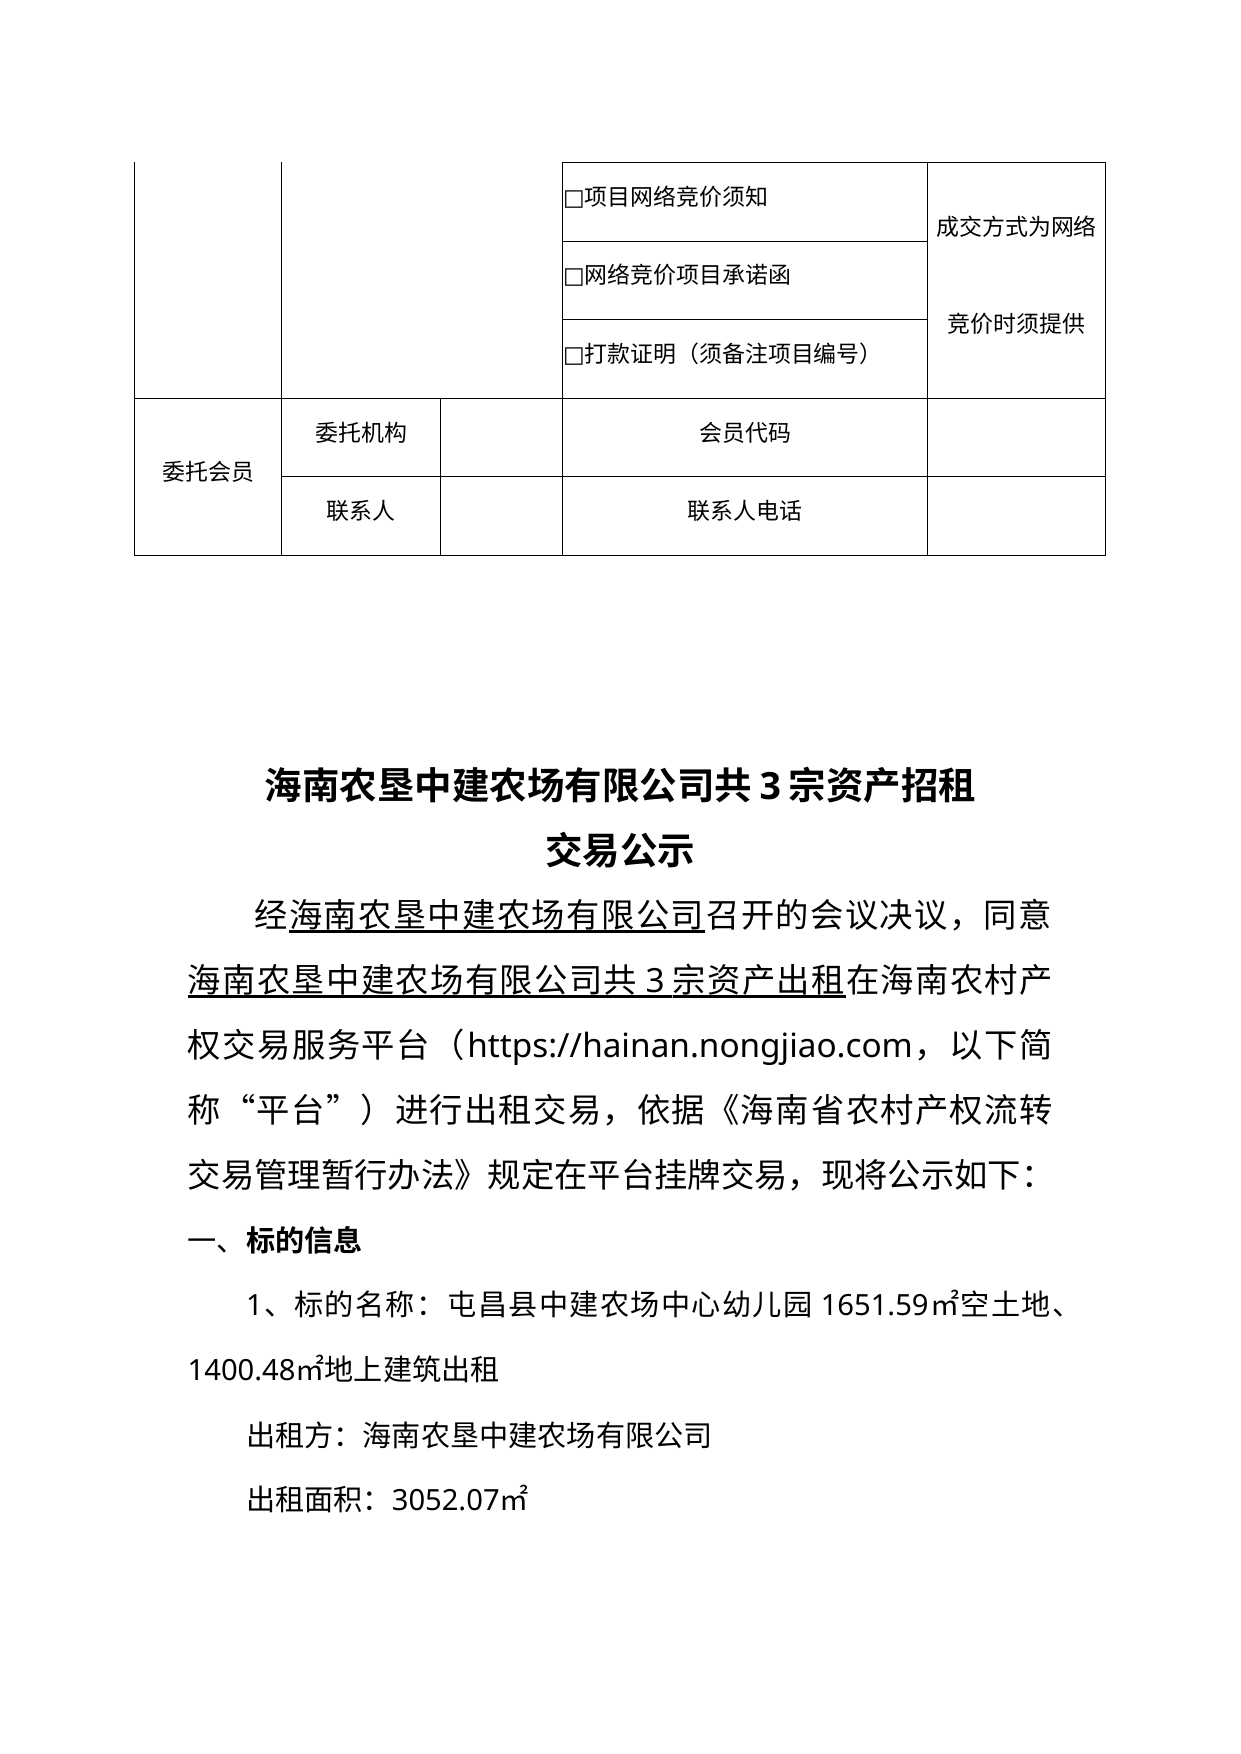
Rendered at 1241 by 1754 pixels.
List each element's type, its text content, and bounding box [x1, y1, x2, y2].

list 出租方：海南农垦中建农场有限公司 [187, 1401, 1053, 1466]
text 交易公示 [187, 816, 1053, 881]
table_cell 委托机构 [282, 399, 440, 476]
table_cell 委托会员 [135, 399, 281, 555]
table_cell 联系人 [282, 477, 440, 555]
table_cell [441, 399, 562, 476]
list 标的信息 [187, 1206, 1053, 1271]
text 经海南农垦中建农场有限公司召开的会议决议，同意海南农垦中建农场有限公司共3宗资产出租在海南农村产权交易服务平台（https://hainan.nongjiao.com，以下简称“平台”）进行出租交易，依据《海南省农村产权流转交易管理暂行办法》规定在平台挂牌交易，现将公示如下： [187, 881, 1053, 1206]
table_cell 联系人电话 [563, 477, 927, 555]
table_cell 会员代码 [563, 399, 927, 476]
table_cell 成交方式为网络竞价时须提供 [928, 163, 1105, 398]
list 1、标的名称：屯昌县中建农场中心幼儿园1651.59㎡空土地、1400.48㎡地上建筑出租 [187, 1271, 1053, 1401]
table_cell [441, 477, 562, 555]
table_cell [928, 399, 1105, 476]
list 出租面积：3052.07㎡ [187, 1466, 1053, 1531]
table_cell [928, 477, 1105, 555]
table_cell □项目网络竞价须知 [563, 163, 927, 241]
text 海南农垦中建农场有限公司共3宗资产招租 [187, 751, 1053, 816]
table_cell □打款证明（须备注项目编号） [563, 320, 927, 398]
table_cell □网络竞价项目承诺函 [563, 242, 927, 319]
